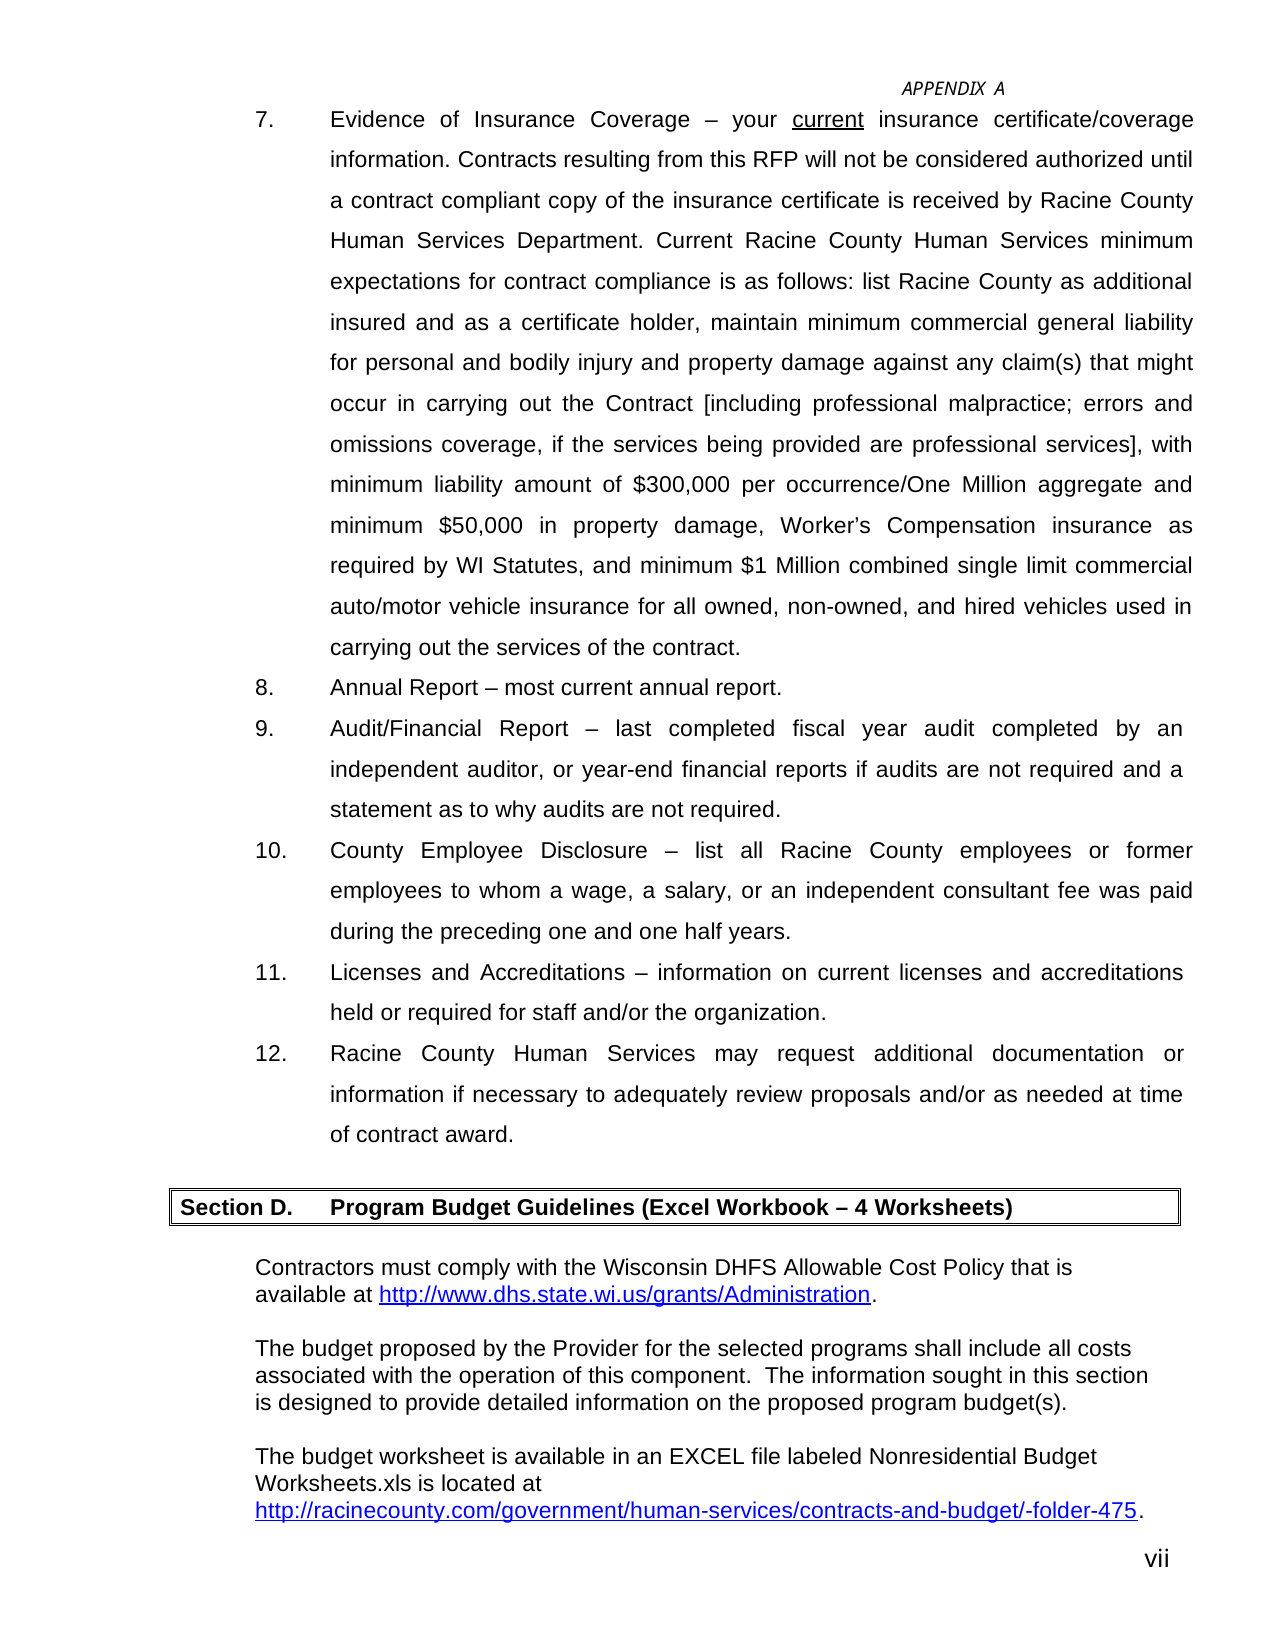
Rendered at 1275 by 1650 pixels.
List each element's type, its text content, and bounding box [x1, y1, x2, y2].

text The budget worksheet is available in an EXCEL file labeled Nonresidential Budget Worksheets.xls is located at http://racinecounty.com/government/human-services/contracts-and-budget/-folder-475. [255, 1442, 1170, 1524]
list Audit/Financial Report – last completed fiscal year audit completed by an independent auditor, or year-end financial reports if audits are not required and a statement as to why audits are not required. [255, 714, 1185, 823]
text The budget proposed by the Provider for the selected programs shall include all costs associated with the operation of this component. The information sought in this section is designed to provide detailed information on the proposed program budget(s). [105, 1334, 1170, 1415]
list Licenses and Accreditations – information on current licenses and accreditations held or required for staff and/or the organization. [255, 958, 1185, 1026]
list Annual Report – most current annual report. [255, 674, 1185, 701]
text Contractors must comply with the Wisconsin DHFS Allowable Cost Policy that is available at http://www.dhs.state.wi.us/grants/Administration. [255, 1253, 1170, 1307]
subtitle Section D. Program Budget Guidelines (Excel Workbook – 4 Worksheets) [172, 1191, 1178, 1223]
list Evidence of Insurance Coverage – your current insurance certificate/coverage information. Contracts resulting from this RFP will not be considered authorized until a contract compliant copy of the insurance certificate is received by Racine County Human Services Department. Current Racine County Human Services minimum expectations for contract compliance is as follows: list Racine County as additional insured and as a certificate holder, maintain minimum commercial general liability for personal and bodily injury and property damage against any claim(s) that might occur in carrying out the Contract [including professional malpractice; errors and omissions coverage, if the services being provided are professional services], with minimum liability amount of $300,000 per occurrence/One Million aggregate and minimum $50,000 in property damage, Worker’s Compensation insurance as required by WI Statutes, and minimum $1 Million combined single limit commercial auto/motor vehicle insurance for all owned, non-owned, and hired vehicles used in carrying out the services of the contract. [255, 105, 1194, 660]
list County Employee Disclosure – list all Racine County employees or former employees to whom a wage, a salary, or an independent consultant fee was paid during the preceding one and one half years. [255, 836, 1194, 944]
list Racine County Human Services may request additional documentation or information if necessary to adequately review proposals and/or as needed at time of contract award. [255, 1039, 1185, 1148]
